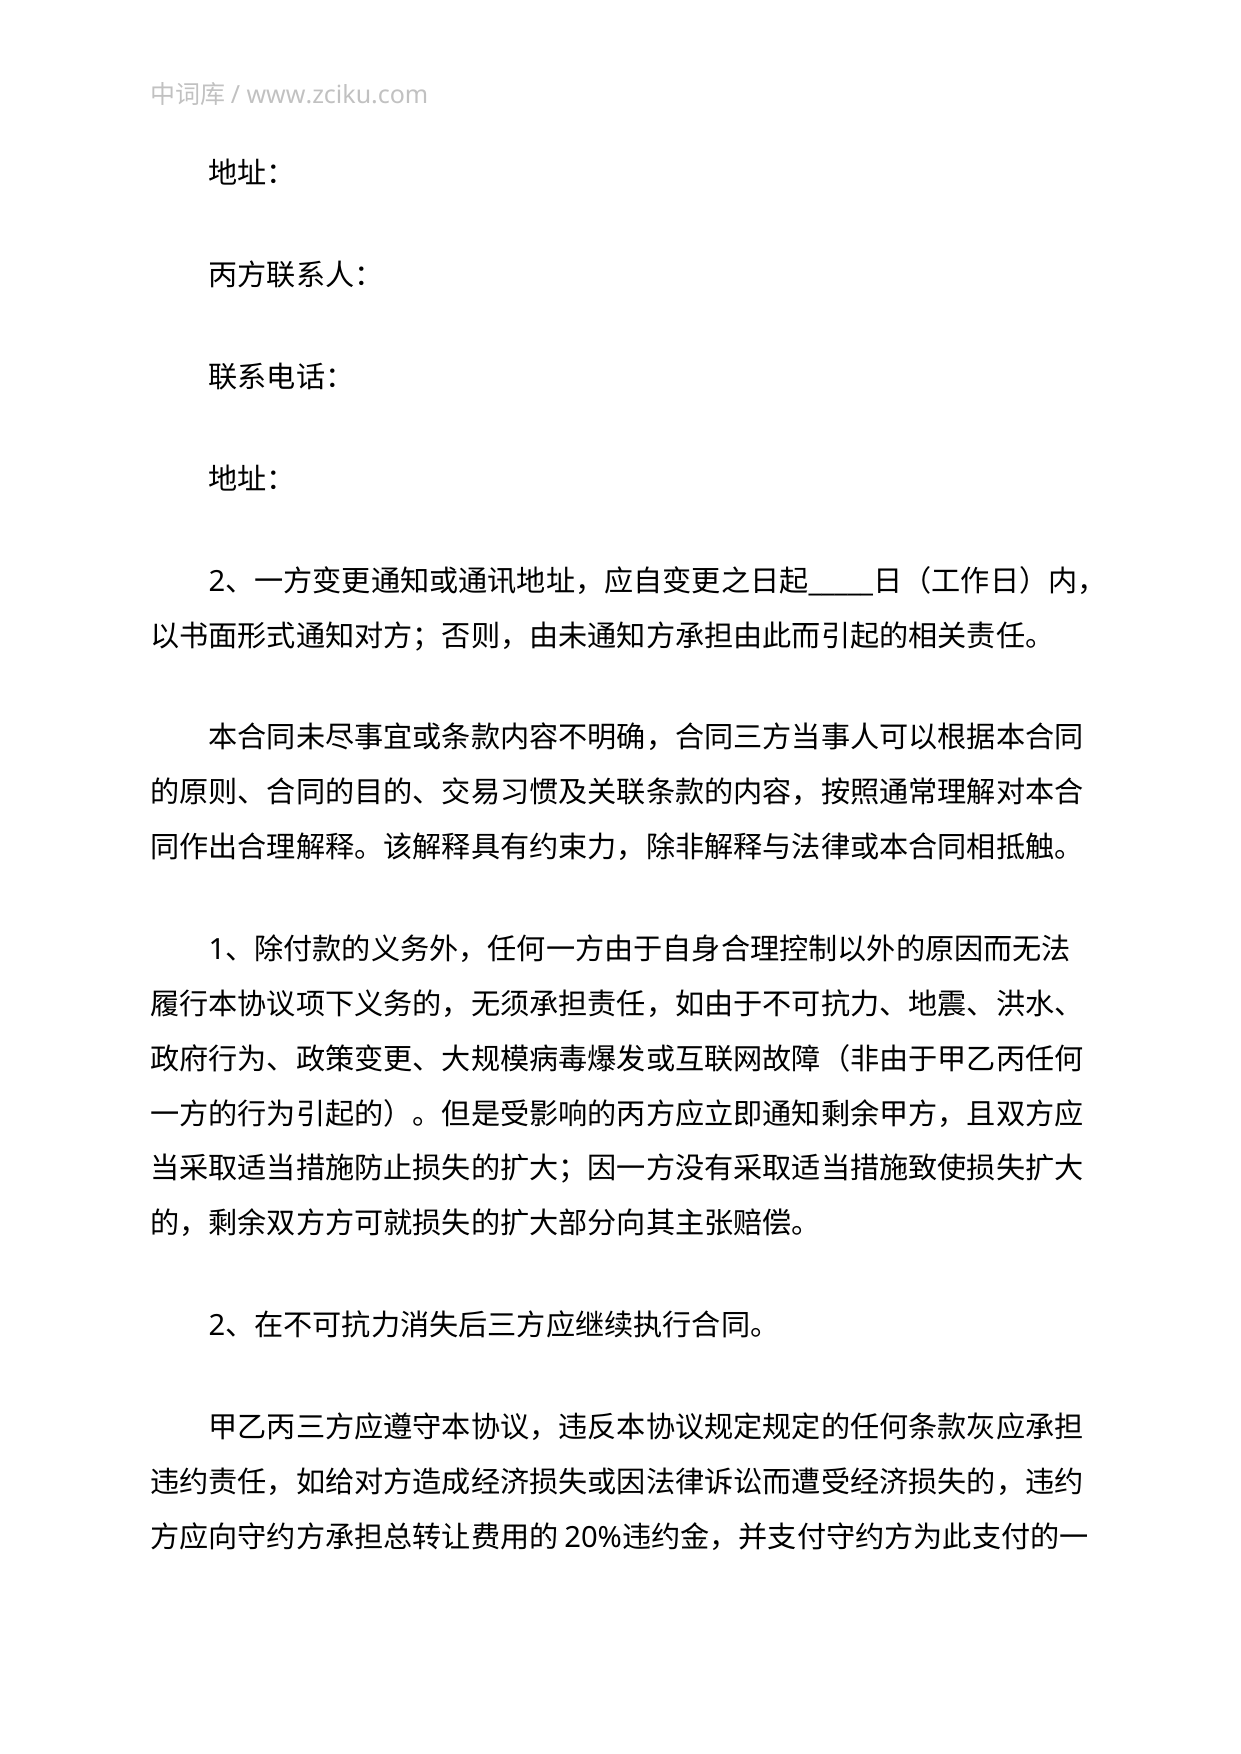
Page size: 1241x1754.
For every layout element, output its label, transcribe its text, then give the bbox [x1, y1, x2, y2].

text 1、除付款的义务外，任何一方由于自身合理控制以外的原因而无法履行本协议项下义务的，无须承担责任，如由于不可抗力、地震、洪水、政府行为、政策变更、大规模病毒爆发或互联网故障（非由于甲乙丙任何一方的行为引起的）。但是受影响的丙方应立即通知剩余甲方，且双方应当采取适当措施防止损失的扩大；因一方没有采取适当措施致使损失扩大的，剩余双方方可就损失的扩大部分向其主张赔偿。 [150, 925, 1090, 1242]
text 2、一方变更通知或通讯地址，应自变更之日起_____日（工作日）内，以书面形式通知对方；否则，由未通知方承担由此而引起的相关责任。 [150, 557, 1090, 654]
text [150, 1404, 1090, 1556]
text 地址： [150, 455, 1090, 498]
text 地址： [150, 150, 1090, 192]
text 丙方联系人： [150, 252, 1090, 294]
text 2、在不可抗力消失后三方应继续执行合同。 [150, 1302, 1090, 1344]
text 本合同未尽事宜或条款内容不明确，合同三方当事人可以根据本合同的原则、合同的目的、交易习惯及关联条款的内容，按照通常理解对本合同作出合理解释。该解释具有约束力，除非解释与法律或本合同相抵触。 [150, 714, 1090, 866]
text 联系电话： [150, 353, 1090, 396]
